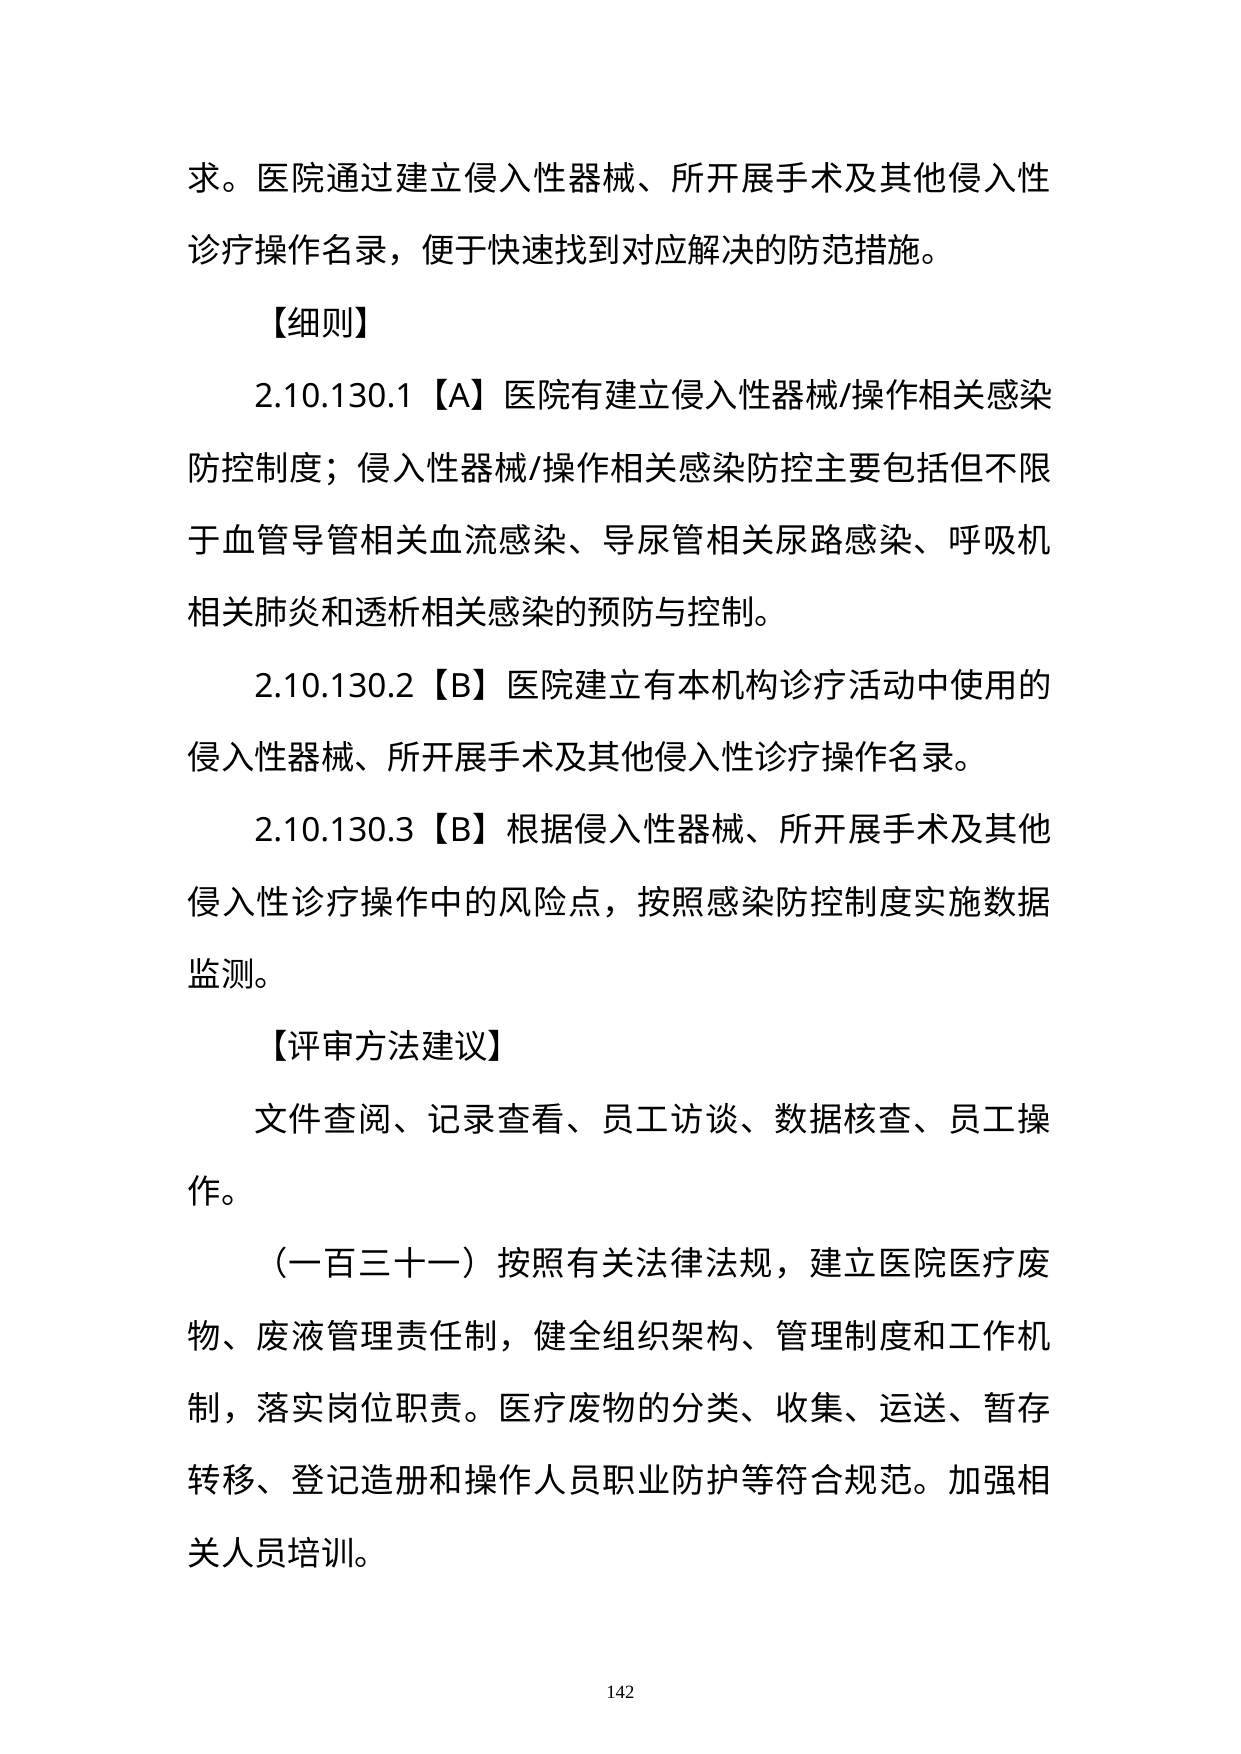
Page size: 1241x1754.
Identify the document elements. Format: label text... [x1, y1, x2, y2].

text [187, 152, 1053, 272]
text 2.10.130.3【B】根据侵入性器械、所开展手术及其他侵入性诊疗操作中的风险点，按照感染防控制度实施数据监测。 [187, 803, 1053, 996]
text 2.10.130.1【A】医院有建立侵入性器械/操作相关感染防控制度；侵入性器械/操作相关感染防控主要包括但不限于血管导管相关血流感染、导尿管相关尿路感染、呼吸机相关肺炎和透析相关感染的预防与控制。 [187, 369, 1053, 634]
text 【细则】 [187, 297, 1053, 345]
text 【评审方法建议】 [187, 1020, 1053, 1068]
text （一百三十一）按照有关法律法规，建立医院医疗废物、废液管理责任制，健全组织架构、管理制度和工作机制，落实岗位职责。医疗废物的分类、收集、运送、暂存、转移、登记造册和操作人员职业防护等符合规范。加强相关人员培训。 [187, 1237, 1053, 1574]
text 2.10.130.2【B】医院建立有本机构诊疗活动中使用的侵入性器械、所开展手术及其他侵入性诊疗操作名录。 [187, 658, 1053, 779]
text 文件查阅、记录查看、员工访谈、数据核查、员工操作。 [187, 1093, 1053, 1213]
